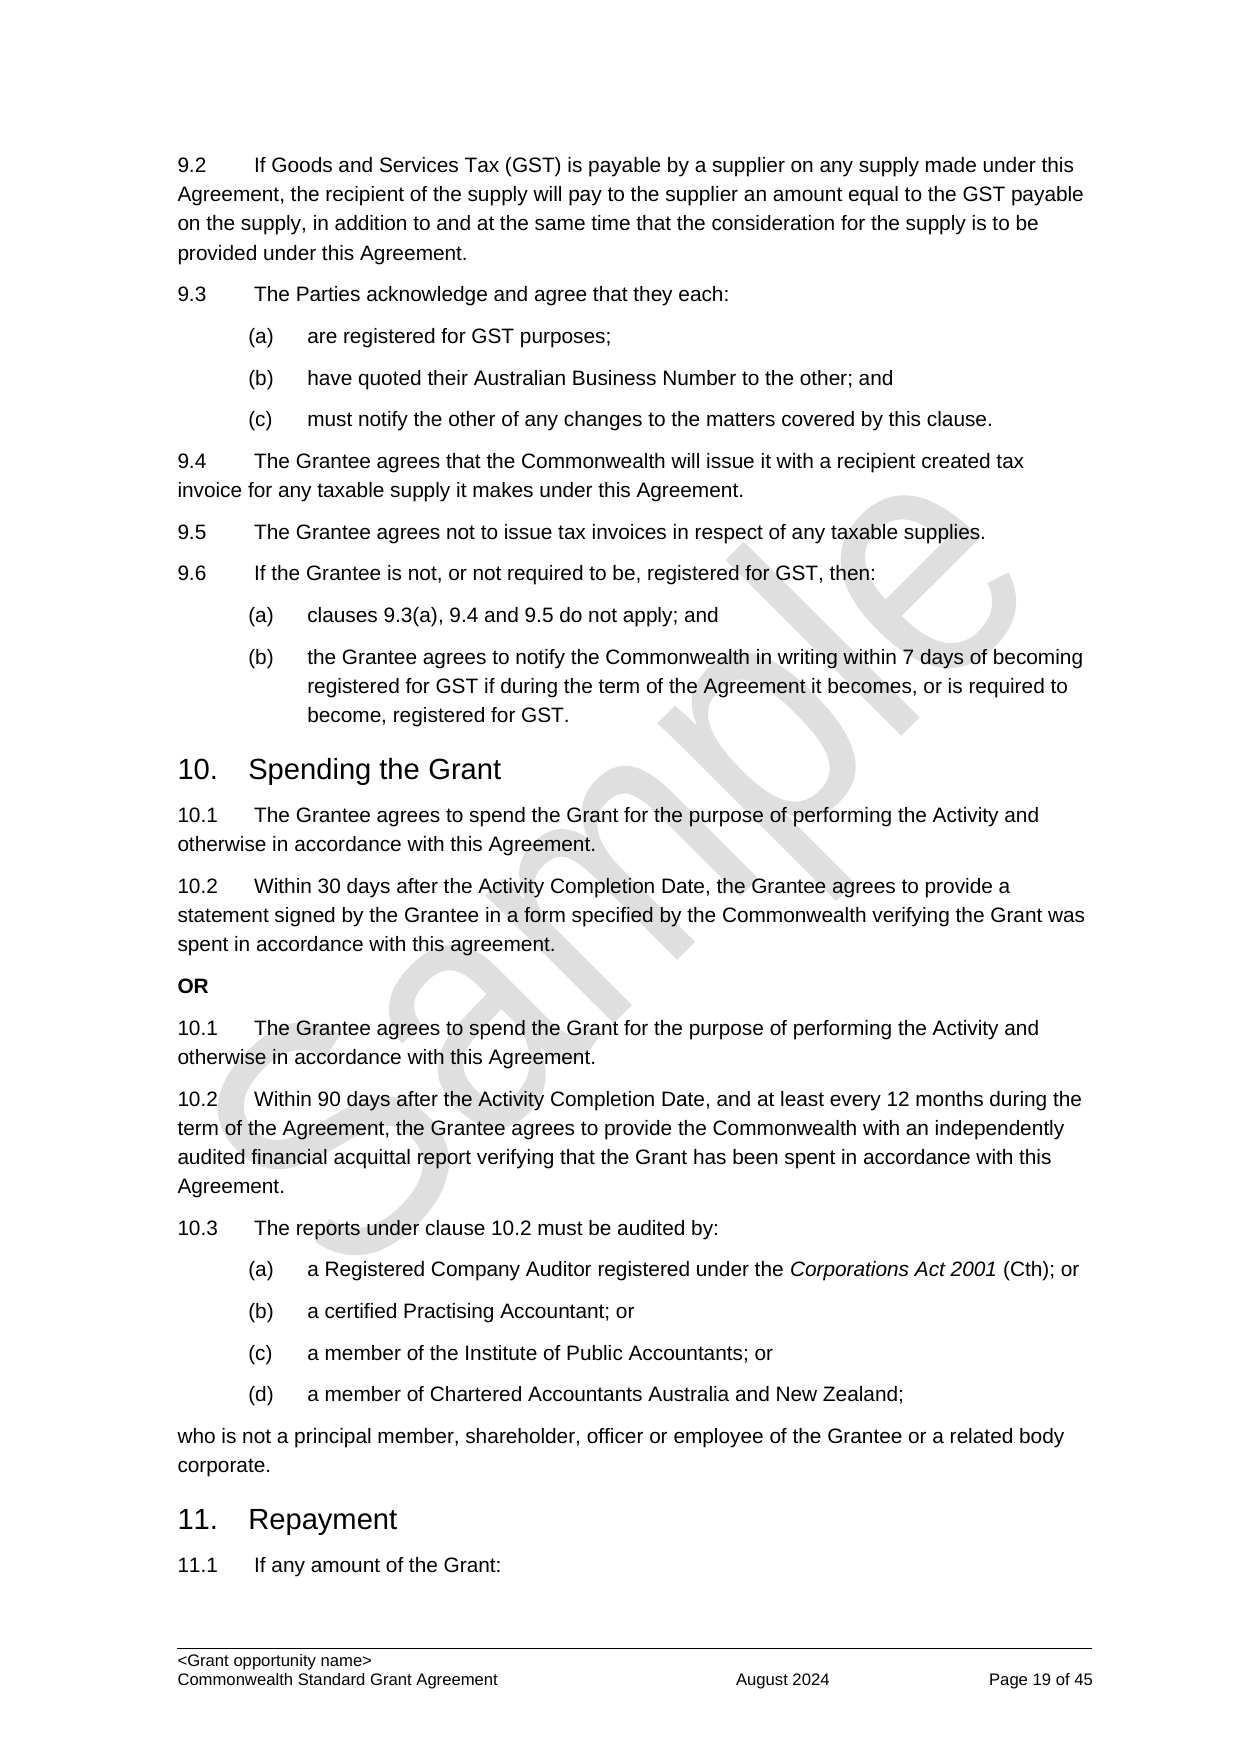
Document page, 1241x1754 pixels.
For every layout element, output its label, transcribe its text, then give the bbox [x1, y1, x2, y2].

text 11.1 If any amount of the Grant: [177, 1548, 1092, 1577]
text 10.1 The Grantee agrees to spend the Grant for the purpose of performing the Activity and otherwise in accordance with this Agreement. [177, 1010, 1092, 1069]
text 9.5 The Grantee agrees not to issue tax invoices in respect of any taxable supplies. [177, 514, 1092, 543]
text (d) a member of Chartered Accountants Australia and New Zealand; [248, 1377, 1092, 1406]
text (b) the Grantee agrees to notify the Commonwealth in writing within 7 days of becoming registered for GST if during the term of the Agreement it becomes, or is required to become, registered for GST. [248, 639, 1092, 727]
text who is not a principal member, shareholder, officer or employee of the Grantee or a related body corporate. [177, 1419, 1092, 1477]
text (a) a Registered Company Auditor registered under the Corporations Act 2001 (Cth); or [248, 1252, 1092, 1281]
text 9.2 If Goods and Services Tax (GST) is payable by a supplier on any supply made under this Agreement, the recipient of the supply will pay to the supplier an amount equal to the GST payable on the supply, in addition to and at the same time that the consideration for the supply is to be provided under this Agreement. [177, 148, 1092, 264]
text 9.6 If the Grantee is not, or not required to be, registered for GST, then: [177, 556, 1092, 585]
text (a) are registered for GST purposes; [248, 318, 1092, 348]
text (b) a certified Practising Accountant; or [248, 1294, 1092, 1323]
subtitle Spending the Grant [177, 752, 1092, 785]
text 9.4 The Grantee agrees that the Commonwealth will issue it with a recipient created tax invoice for any taxable supply it makes under this Agreement. [177, 443, 1092, 502]
text 10.2 Within 90 days after the Activity Completion Date, and at least every 12 months during the term of the Agreement, the Grantee agrees to provide the Commonwealth with an independently audited financial acquittal report verifying that the Grant has been spent in accordance with this Agreement. [177, 1081, 1092, 1198]
text (b) have quoted their Australian Business Number to the other; and [248, 360, 1092, 389]
text (c) must notify the other of any changes to the matters covered by this clause. [248, 402, 1092, 431]
text 9.3 The Parties acknowledge and agree that they each: [177, 277, 1092, 306]
text 10.2 Within 30 days after the Activity Completion Date, the Grantee agrees to provide a statement signed by the Grantee in a form specified by the Commonwealth verifying the Grant was spent in accordance with this agreement. [177, 869, 1092, 956]
text 10.1 The Grantee agrees to spend the Grant for the purpose of performing the Activity and otherwise in accordance with this Agreement. [177, 798, 1092, 856]
text 10.3 The reports under clause 10.2 must be audited by: [177, 1210, 1092, 1239]
text (a) clauses 9.3(a), 9.4 and 9.5 do not apply; and [248, 598, 1092, 627]
subtitle Repayment [177, 1502, 1092, 1536]
text OR [177, 969, 1092, 998]
text (c) a member of the Institute of Public Accountants; or [248, 1335, 1092, 1364]
